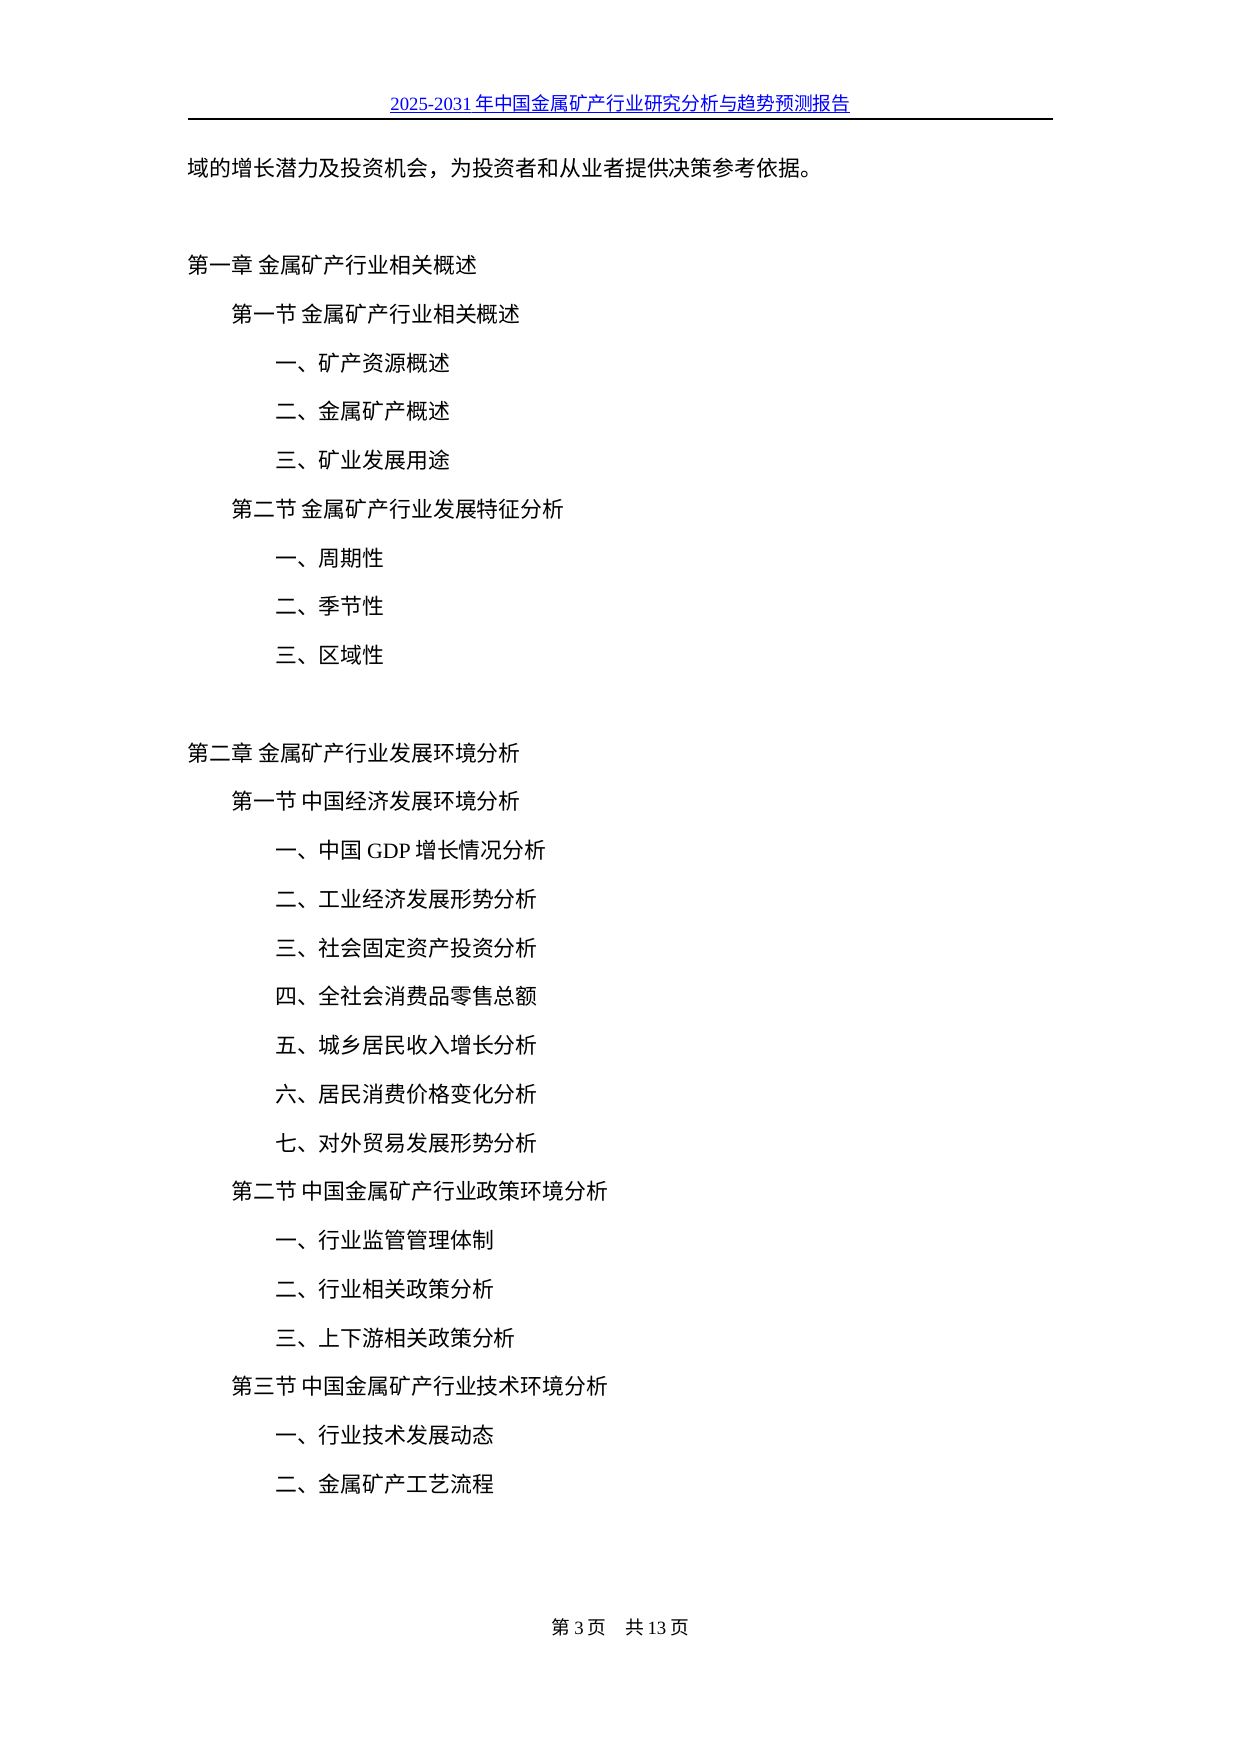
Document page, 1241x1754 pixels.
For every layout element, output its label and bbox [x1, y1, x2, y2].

text [187, 150, 1053, 1499]
